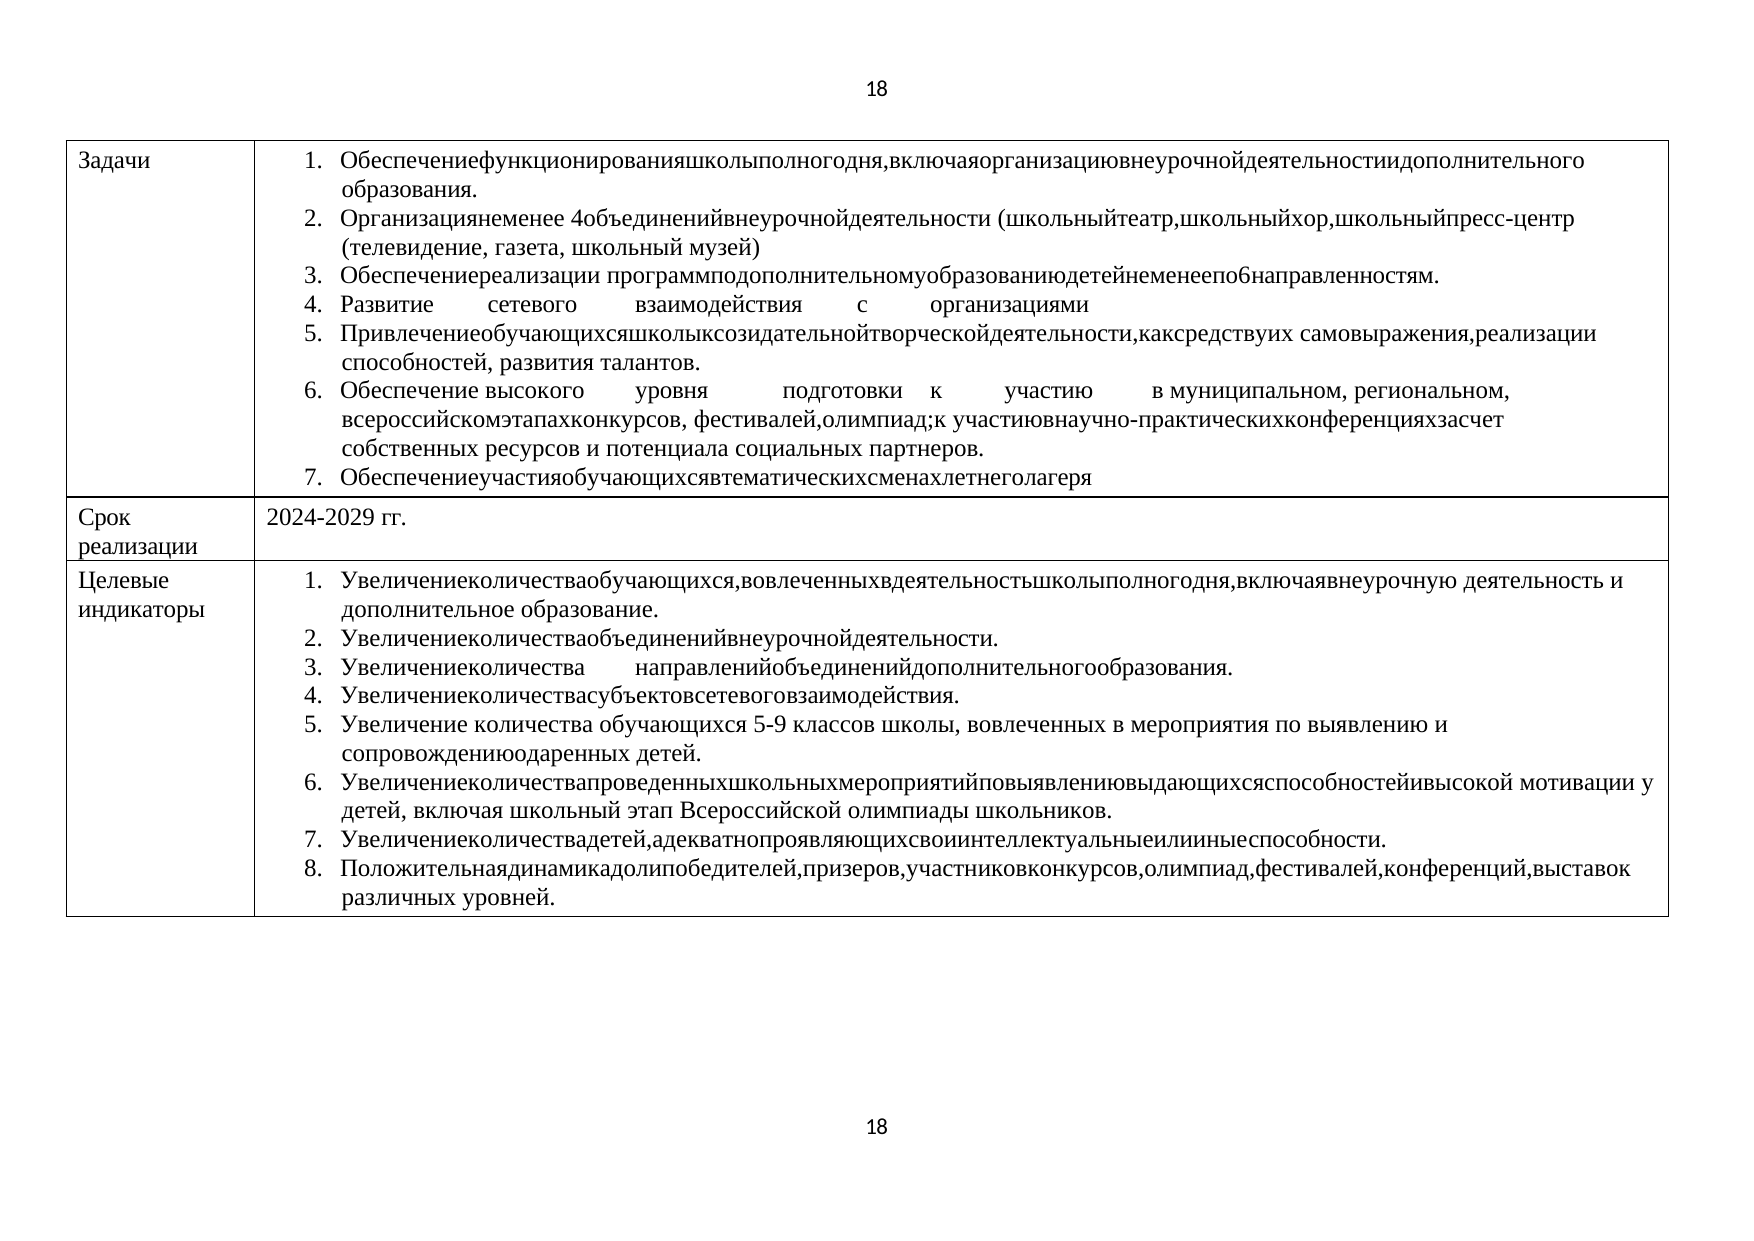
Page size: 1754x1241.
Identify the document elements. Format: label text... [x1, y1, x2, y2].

table_header Обеспечениефункционированияшколыполногодня,включаяорганизациювнеурочнойдеятельностиидополнительного образования. Организациянеменее 4объединенийвнеурочнойдеятельности (школьныйтеатр,школьныйхор,школьныйпресс-центр (телевидение, газета, школьный музей) Обеспечениереализации программподополнительномуобразованиюдетейнеменеепо6направленностям. Развитие сетевого взаимодействия с организациями Привлечениеобучающихсяшколыксозидательнойтворческойдеятельности,каксредствуих самовыражения,реализации способностей, развития талантов. Обеспечение высокого уровня подготовки к участию в муниципальном, региональном, всероссийскомэтапахконкурсов, фестивалей,олимпиад;к участиювнаучно-практическихконференцияхзасчет собственных ресурсов и потенциала социальных партнеров. Обеспечениеучастияобучающихсявтематическихсменахлетнеголагеря [255, 141, 1668, 496]
table_cell 2024-2029 гг. [255, 498, 1668, 559]
table_header Задачи [67, 141, 254, 496]
table_cell Целевые индикаторы [67, 561, 254, 916]
table_cell Увеличениеколичестваобучающихся,вовлеченныхвдеятельностьшколыполногодня,включаявнеурочную деятельность и дополнительное образование. Увеличениеколичестваобъединенийвнеурочнойдеятельности. Увеличениеколичества направленийобъединенийдополнительногообразования. Увеличениеколичествасубъектовсетевоговзаимодействия. Увеличение количества обучающихся 5-9 классов школы, вовлеченных в мероприятия по выявлению и сопровождениюодаренных детей. Увеличениеколичествапроведенныхшкольныхмероприятийповыявлениювыдающихсяспособностейивысокой мотивации у детей, включая школьный этап Всероссийской олимпиады школьников. Увеличениеколичествадетей,адекватнопроявляющихсвоиинтеллектуальныеилииныеспособности. Положительнаядинамикадолипобедителей,призеров,участниковконкурсов,олимпиад,фестивалей,конференций,выставок различных уровней. [255, 561, 1668, 916]
table_cell Срок реализации [67, 498, 254, 559]
